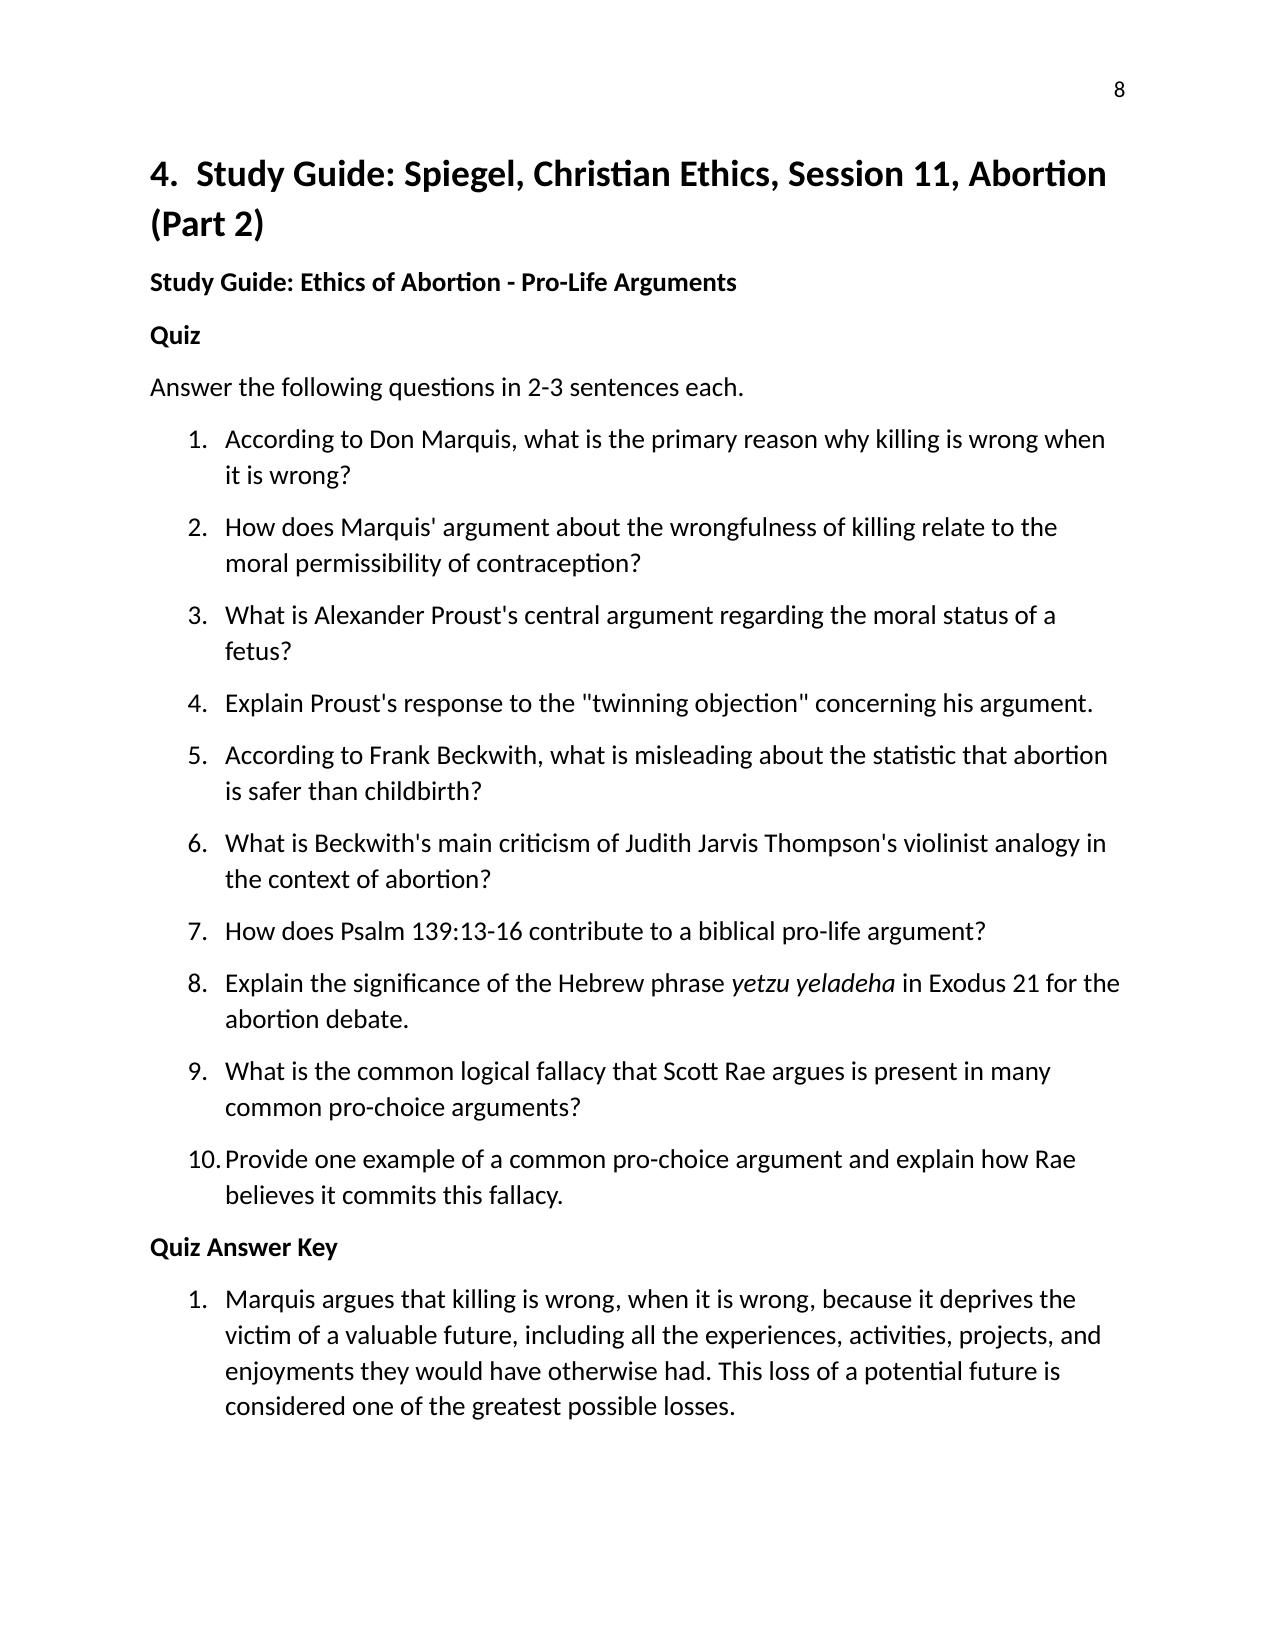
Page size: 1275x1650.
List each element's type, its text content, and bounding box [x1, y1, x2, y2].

list What is the common logical fallacy that Scott Rae argues is present in many common pro-choice arguments? [187, 1054, 1125, 1123]
text Answer the following questions in 2-3 sentences each. [150, 370, 1125, 403]
list What is Beckwith's main criticism of Judith Jarvis Thompson's violinist analogy in the context of abortion? [187, 826, 1125, 895]
list How does Psalm 139:13-16 contribute to a biblical pro-life argument? [187, 914, 1125, 947]
list According to Don Marquis, what is the primary reason why killing is wrong when it is wrong? [187, 422, 1125, 491]
list How does Marquis' argument about the wrongfulness of killing relate to the moral permissibility of contraception? [187, 510, 1125, 579]
list Explain Proust's response to the "twinning objection" concerning his argument. [187, 686, 1125, 719]
text 4. Study Guide: Spiegel, Christian Ethics, Session 11, Abortion (Part 2) [150, 150, 1125, 245]
text Quiz [150, 318, 1125, 351]
list According to Frank Beckwith, what is misleading about the statistic that abortion is safer than childbirth? [187, 738, 1125, 807]
list Provide one example of a common pro-choice argument and explain how Rae believes it commits this fallacy. [187, 1142, 1125, 1211]
list Explain the significance of the Hebrew phrase yetzu yeladeha in Exodus 21 for the abortion debate. [187, 967, 1125, 1035]
list Marquis argues that killing is wrong, when it is wrong, because it deprives the victim of a valuable future, including all the experiences, activities, projects, and enjoyments they would have otherwise had. This loss of a potential future is considered one of the greatest possible losses. [187, 1283, 1125, 1423]
text Study Guide: Ethics of Abortion - Pro-Life Arguments [150, 266, 1125, 299]
text Quiz Answer Key [150, 1230, 1125, 1263]
list What is Alexander Proust's central argument regarding the moral status of a fetus? [187, 598, 1125, 667]
